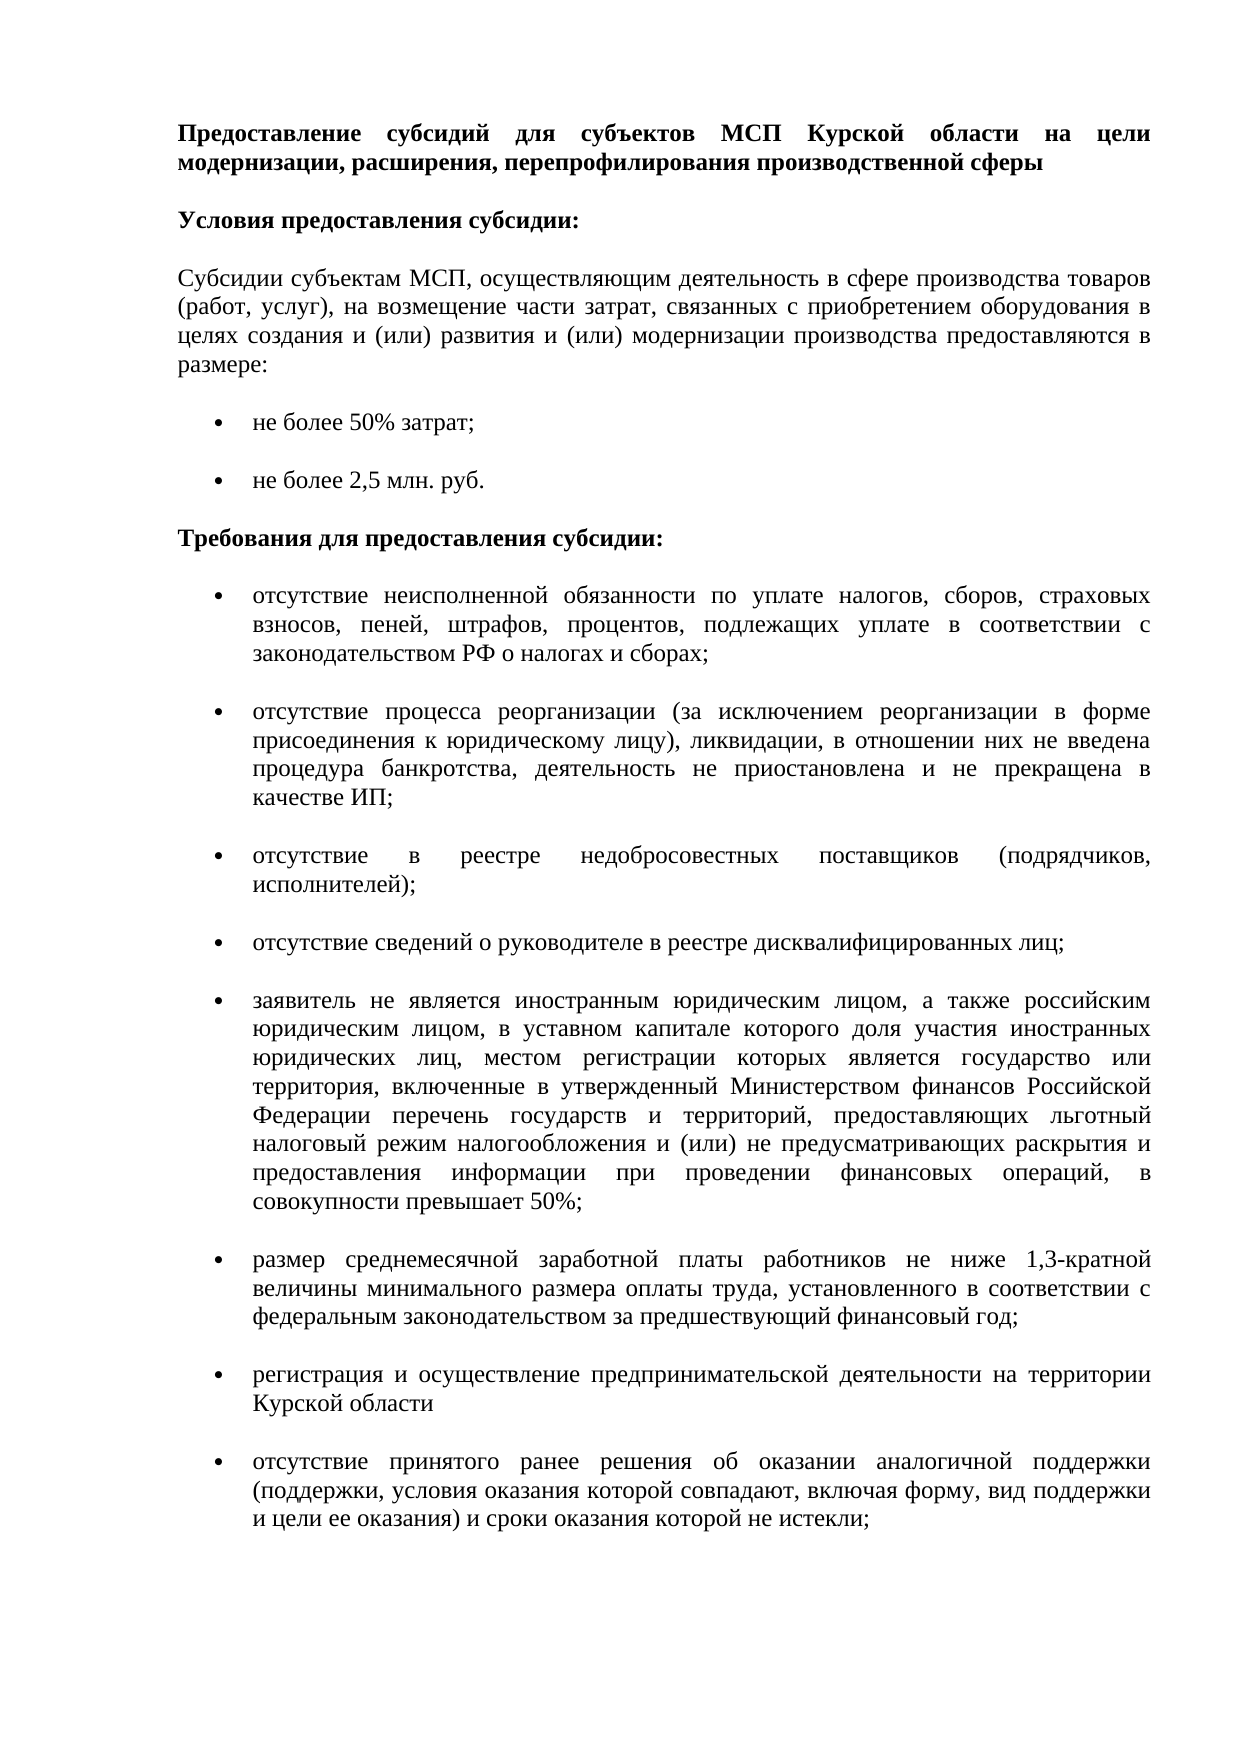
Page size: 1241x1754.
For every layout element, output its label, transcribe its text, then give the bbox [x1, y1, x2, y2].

list отсутствие процесса реорганизации (за исключением реорганизации в форме присоединения к юридическому лицу), ликвидации, в отношении них не введена процедура банкротства, деятельность не приостановлена и не прекращена в качестве ИП; [215, 696, 1152, 811]
list не более 50% затрат; [215, 407, 1152, 436]
text Условия предоставления субсидии: [177, 205, 1152, 233]
list регистрация и осуществление предпринимательской деятельности на территории Курской области [215, 1359, 1152, 1417]
list не более 2,5 млн. руб. [215, 465, 1152, 493]
list отсутствие сведений о руководителе в реестре дисквалифицированных лиц; [215, 927, 1152, 956]
text Субсидии субъектам МСП, осуществляющим деятельность в сфере производства товаров (работ, услуг), на возмещение части затрат, связанных с приобретением оборудования в целях создания и (или) развития и (или) модернизации производства предоставляются в размере: [177, 263, 1152, 378]
list отсутствие в реестре недобросовестных поставщиков (подрядчиков, исполнителей); [215, 840, 1152, 898]
text Требования для предоставления субсидии: [177, 523, 1152, 551]
list отсутствие принятого ранее решения об оказании аналогичной поддержки (поддержки, условия оказания которой совпадают, включая форму, вид поддержки и цели ее оказания) и сроки оказания которой не истекли; [215, 1446, 1152, 1532]
list заявитель не является иностранным юридическим лицом, а также российским юридическим лицом, в уставном капитале которого доля участия иностранных юридических лиц, местом регистрации которых является государство или территория, включенные в утвержденный Министерством финансов Российской Федерации перечень государств и территорий, предоставляющих льготный налоговый режим налогообложения и (или) не предусматривающих раскрытия и предоставления информации при проведении финансовых операций, в совокупности превышает 50%; [215, 985, 1152, 1215]
list отсутствие неисполненной обязанности по уплате налогов, сборов, страховых взносов, пеней, штрафов, процентов, подлежащих уплате в соответствии с законодательством РФ о налогах и сборах; [215, 581, 1152, 667]
list размер среднемесячной заработной платы работников не ниже 1,3-кратной величины минимального размера оплаты труда, установленного в соответствии с федеральным законодательством за предшествующий финансовый год; [215, 1244, 1152, 1330]
text Предоставление субсидий для субъектов МСП Курской области на цели модернизации, расширения, перепрофилирования производственной сферы [177, 118, 1152, 176]
